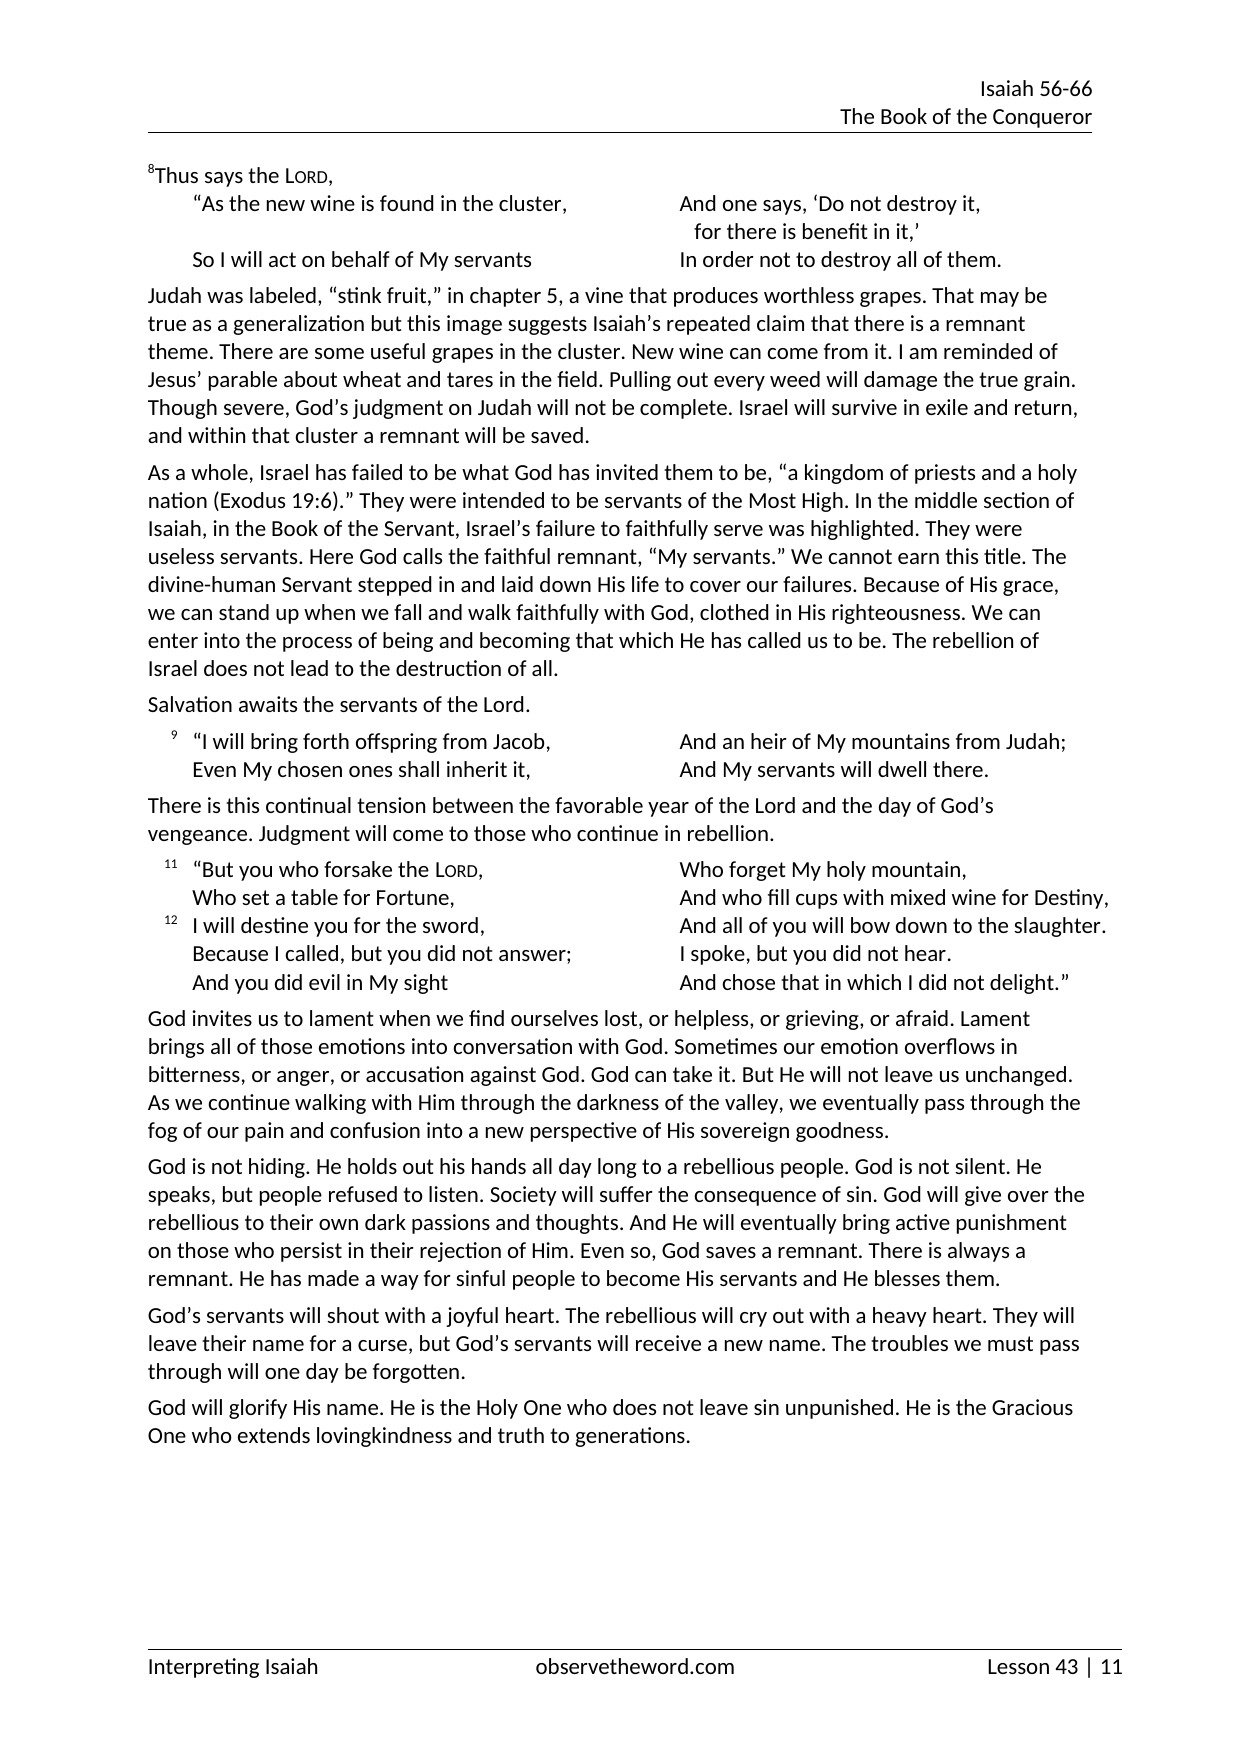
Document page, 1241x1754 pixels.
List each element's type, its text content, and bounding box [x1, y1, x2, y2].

text God is not hiding. He holds out his hands all day long to a rebellious people. God is not silent. He speaks, but people refused to listen. Society will suffer the consequence of sin. God will give over the rebellious to their own dark passions and thoughts. And He will eventually bring active punishment on those who persist in their rejection of Him. Even so, God saves a remnant. There is always a remnant. He has made a way for sinful people to become His servants and He blesses them. [148, 1152, 1092, 1292]
text 9 “I will bring forth offspring from Jacob, And an heir of My mountains from Judah; [148, 727, 1152, 755]
text 12 I will destine you for the sword, And all of you will bow down to the slaughter. [148, 912, 1152, 939]
text God’s servants will shout with a joyful heart. The rebellious will cry out with a heavy heart. They will leave their name for a curse, but God’s servants will receive a new name. The troubles we must pass through will one day be forgotten. [148, 1301, 1092, 1385]
text And you did evil in My sight And chose that in which I did not delight.” [148, 968, 1152, 996]
text 8 Thus says the Lord, [148, 161, 1152, 189]
text Judah was labeled, “stink fruit,” in chapter 5, a vine that produces worthless grapes. That may be true as a generalization but this image suggests Isaiah’s repeated claim that there is a remnant theme. There are some useful grapes in the cluster. New wine can come from it. I am reminded of Jesus’ parable about wheat and tares in the field. Pulling out every weed will damage the true grain. Though severe, God’s judgment on Judah will not be complete. Israel will survive in exile and return, and within that cluster a remnant will be saved. [148, 281, 1092, 449]
text 11 “But you who forsake the Lord, Who forget My holy mountain, [148, 856, 1152, 883]
text So I will act on behalf of My servants In order not to destroy all of them. [148, 245, 1152, 273]
text Because I called, but you did not answer; I spoke, but you did not hear. [148, 939, 1152, 968]
text Who set a table for Fortune, And who fill cups with mixed wine for Destiny, [148, 883, 1152, 912]
text for there is benefit in it,’ [148, 217, 1152, 245]
text God invites us to lament when we find ourselves lost, or helpless, or grieving, or afraid. Lament brings all of those emotions into conversation with God. Sometimes our emotion overflows in bitterness, or anger, or accusation against God. God can take it. But He will not leave us unchanged. As we continue walking with Him through the darkness of the valley, we eventually pass through the fog of our pain and confusion into a new perspective of His sovereign goodness. [148, 1004, 1092, 1144]
text God will glorify His name. He is the Holy One who does not leave sin unpunished. He is the Gracious One who extends lovingkindness and truth to generations. [148, 1393, 1092, 1449]
text There is this continual tension between the favorable year of the Lord and the day of God’s vengeance. Judgment will come to those who continue in rebellion. [148, 791, 1092, 847]
text Even My chosen ones shall inherit it, And My servants will dwell there. [148, 755, 1152, 783]
text “As the new wine is found in the cluster, And one says, ‘Do not destroy it, [148, 189, 1152, 217]
text Salvation awaits the servants of the Lord. [148, 690, 1092, 718]
text As a whole, Israel has failed to be what God has invited them to be, “a kingdom of priests and a holy nation (Exodus 19:6).” They were intended to be servants of the Most High. In the middle section of Isaiah, in the Book of the Servant, Israel’s failure to faithfully serve was highlighted. They were useless servants. Here God calls the faithful remnant, “My servants.” We cannot earn this title. The divine-human Servant stepped in and laid down His life to cover our failures. Because of His grace, we can stand up when we fall and walk faithfully with God, clothed in His righteousness. We can enter into the process of being and becoming that which He has called us to be. The rebellion of Israel does not lead to the destruction of all. [148, 458, 1092, 682]
